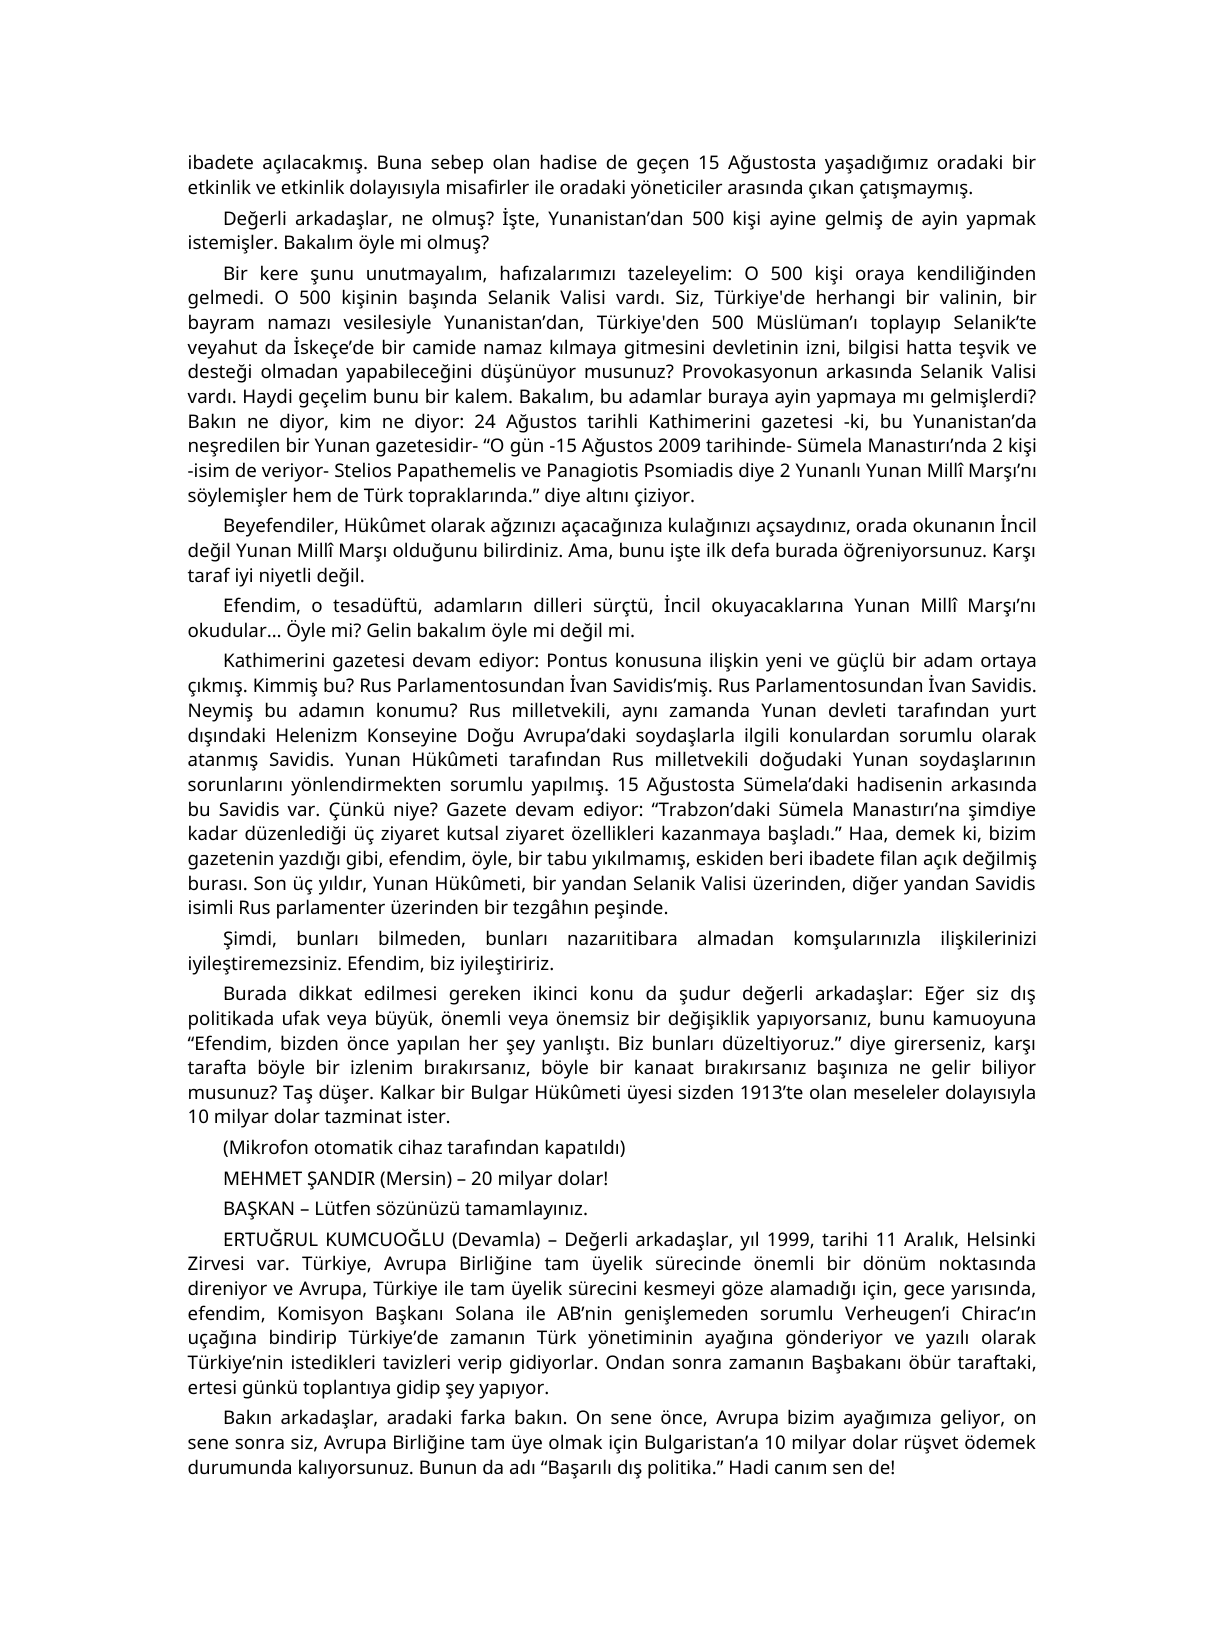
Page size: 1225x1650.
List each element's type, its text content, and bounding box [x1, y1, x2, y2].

text Bir kere şunu unutmayalım, hafızalarımızı tazeleyelim: O 500 kişi oraya kendiliğinden gelmedi. O 500 kişinin başında Selanik Valisi vardı. Siz, Türkiye'de herhangi bir valinin, bir bayram namazı vesilesiyle Yunanistan’dan, Türkiye'den 500 Müslüman’ı toplayıp Selanik’te veyahut da İskeçe’de bir camide namaz kılmaya gitmesini devletinin izni, bilgisi hatta teşvik ve desteği olmadan yapabileceğini düşünüyor musunuz? Provokasyonun arkasında Selanik Valisi vardı. Haydi geçelim bunu bir kalem. Bakalım, bu adamlar buraya ayin yapmaya mı gelmişlerdi? Bakın ne diyor, kim ne diyor: 24 Ağustos tarihli Kathimerini gazetesi -ki, bu Yunanistan’da neşredilen bir Yunan gazetesidir- “O gün -15 Ağustos 2009 tarihinde- Sümela Manastırı’nda 2 kişi -isim de veriyor- Stelios Papathemelis ve Panagiotis Psomiadis diye 2 Yunanlı Yunan Millî Marşı’nı söylemişler hem de Türk topraklarında.” diye altını çiziyor. [187, 260, 1037, 507]
text Değerli arkadaşlar, ne olmuş? İşte, Yunanistan’dan 500 kişi ayine gelmiş de ayin yapmak istemişler. Bakalım öyle mi olmuş? [187, 205, 1037, 254]
text Beyefendiler, Hükûmet olarak ağzınızı açacağınıza kulağınızı açsaydınız, orada okunanın İncil değil Yunan Millî Marşı olduğunu bilirdiniz. Ama, bunu işte ilk defa burada öğreniyorsunuz. Karşı taraf iyi niyetli değil. [187, 513, 1037, 587]
text (Mikrofon otomatik cihaz tarafından kapatıldı) [187, 1135, 1037, 1159]
text Kathimerini gazetesi devam ediyor: Pontus konusuna ilişkin yeni ve güçlü bir adam ortaya çıkmış. Kimmiş bu? Rus Parlamentosundan İvan Savidis’miş. Rus Parlamentosundan İvan Savidis. Neymiş bu adamın konumu? Rus milletvekili, aynı zamanda Yunan devleti tarafından yurt dışındaki Helenizm Konseyine Doğu Avrupa’daki soydaşlarla ilgili konulardan sorumlu olarak atanmış Savidis. Yunan Hükûmeti tarafından Rus milletvekili doğudaki Yunan soydaşlarının sorunlarını yönlendirmekten sorumlu yapılmış. 15 Ağustosta Sümela’daki hadisenin arkasında bu Savidis var. Çünkü niye? Gazete devam ediyor: “Trabzon’daki Sümela Manastırı’na şimdiye kadar düzenlediği üç ziyaret kutsal ziyaret özellikleri kazanmaya başladı.” Haa, demek ki, bizim gazetenin yazdığı gibi, efendim, öyle, bir tabu yıkılmamış, eskiden beri ibadete filan açık değilmiş burası. Son üç yıldır, Yunan Hükûmeti, bir yandan Selanik Valisi üzerinden, diğer yandan Savidis isimli Rus parlamenter üzerinden bir tezgâhın peşinde. [187, 648, 1037, 920]
text BAŞKAN – Lütfen sözünüzü tamamlayınız. [187, 1196, 1037, 1221]
text ERTUĞRUL KUMCUOĞLU (Devamla) – Değerli arkadaşlar, yıl 1999, tarihi 11 Aralık, Helsinki Zirvesi var. Türkiye, Avrupa Birliğine tam üyelik sürecinde önemli bir dönüm noktasında direniyor ve Avrupa, Türkiye ile tam üyelik sürecini kesmeyi göze alamadığı için, gece yarısında, efendim, Komisyon Başkanı Solana ile AB’nin genişlemeden sorumlu Verheugen’i Chirac’ın uçağına bindirip Türkiye’de zamanın Türk yönetiminin ayağına gönderiyor ve yazılı olarak Türkiye’nin istedikleri tavizleri verip gidiyorlar. Ondan sonra zamanın Başbakanı öbür taraftaki, ertesi günkü toplantıya gidip şey yapıyor. [187, 1226, 1037, 1399]
text Bakın arkadaşlar, aradaki farka bakın. On sene önce, Avrupa bizim ayağımıza geliyor, on sene sonra siz, Avrupa Birliğine tam üye olmak için Bulgaristan’a 10 milyar dolar rüşvet ödemek durumunda kalıyorsunuz. Bunun da adı “Başarılı dış politika.” Hadi canım sen de! [187, 1405, 1037, 1479]
text MEHMET ŞANDIR (Mersin) – 20 milyar dolar! [187, 1165, 1037, 1190]
text Şimdi, bunları bilmeden, bunları nazarıitibara almadan komşularınızla ilişkilerinizi iyileştiremezsiniz. Efendim, biz iyileştiririz. [187, 926, 1037, 975]
text Efendim, o tesadüftü, adamların dilleri sürçtü, İncil okuyacaklarına Yunan Millî Marşı’nı okudular… Öyle mi? Gelin bakalım öyle mi değil mi. [187, 593, 1037, 642]
text Burada dikkat edilmesi gereken ikinci konu da şudur değerli arkadaşlar: Eğer siz dış politikada ufak veya büyük, önemli veya önemsiz bir değişiklik yapıyorsanız, bunu kamuoyuna “Efendim, bizden önce yapılan her şey yanlıştı. Biz bunları düzeltiyoruz.” diye girerseniz, karşı tarafta böyle bir izlenim bırakırsanız, böyle bir kanaat bırakırsanız başınıza ne gelir biliyor musunuz? Taş düşer. Kalkar bir Bulgar Hükûmeti üyesi sizden 1913’te olan meseleler dolayısıyla 10 milyar dolar tazminat ister. [187, 981, 1037, 1129]
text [187, 150, 1037, 199]
